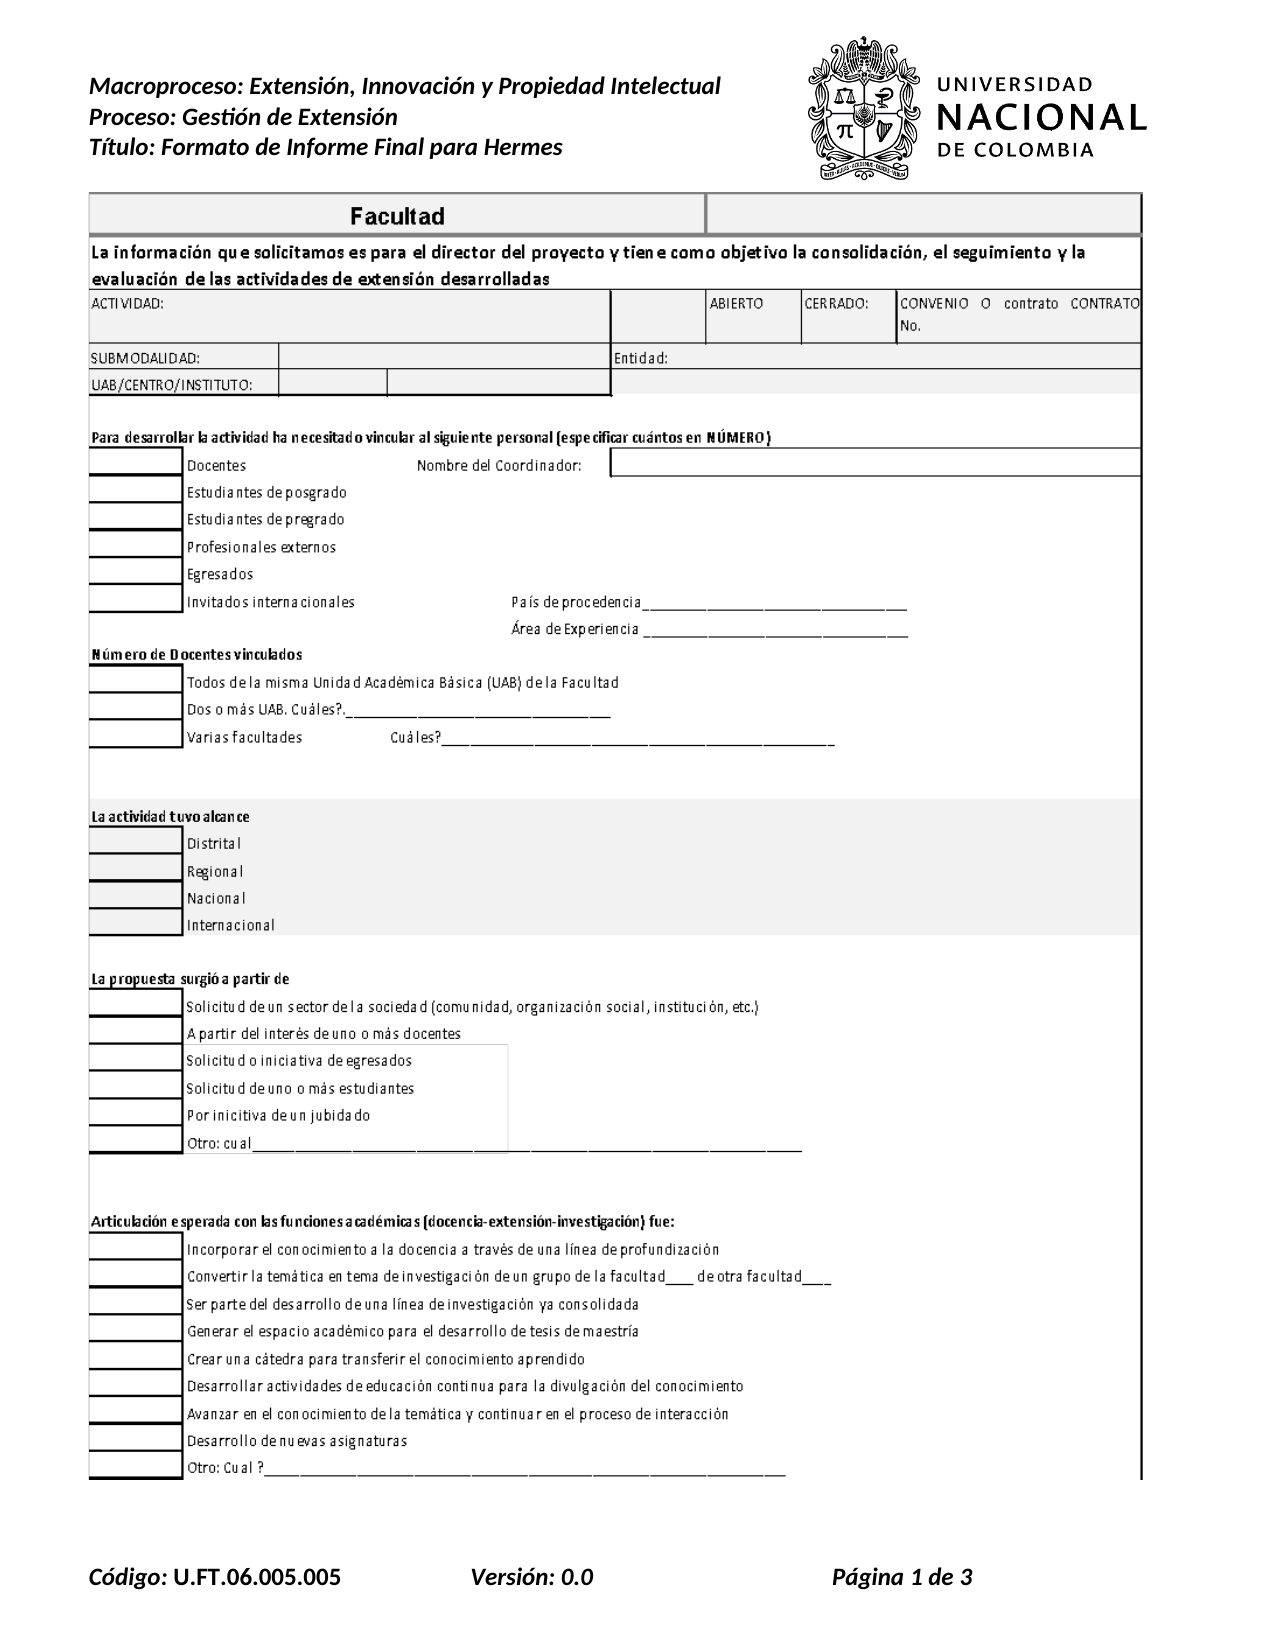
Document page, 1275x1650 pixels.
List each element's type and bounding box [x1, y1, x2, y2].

picture [88, 0, 1182, 1480]
